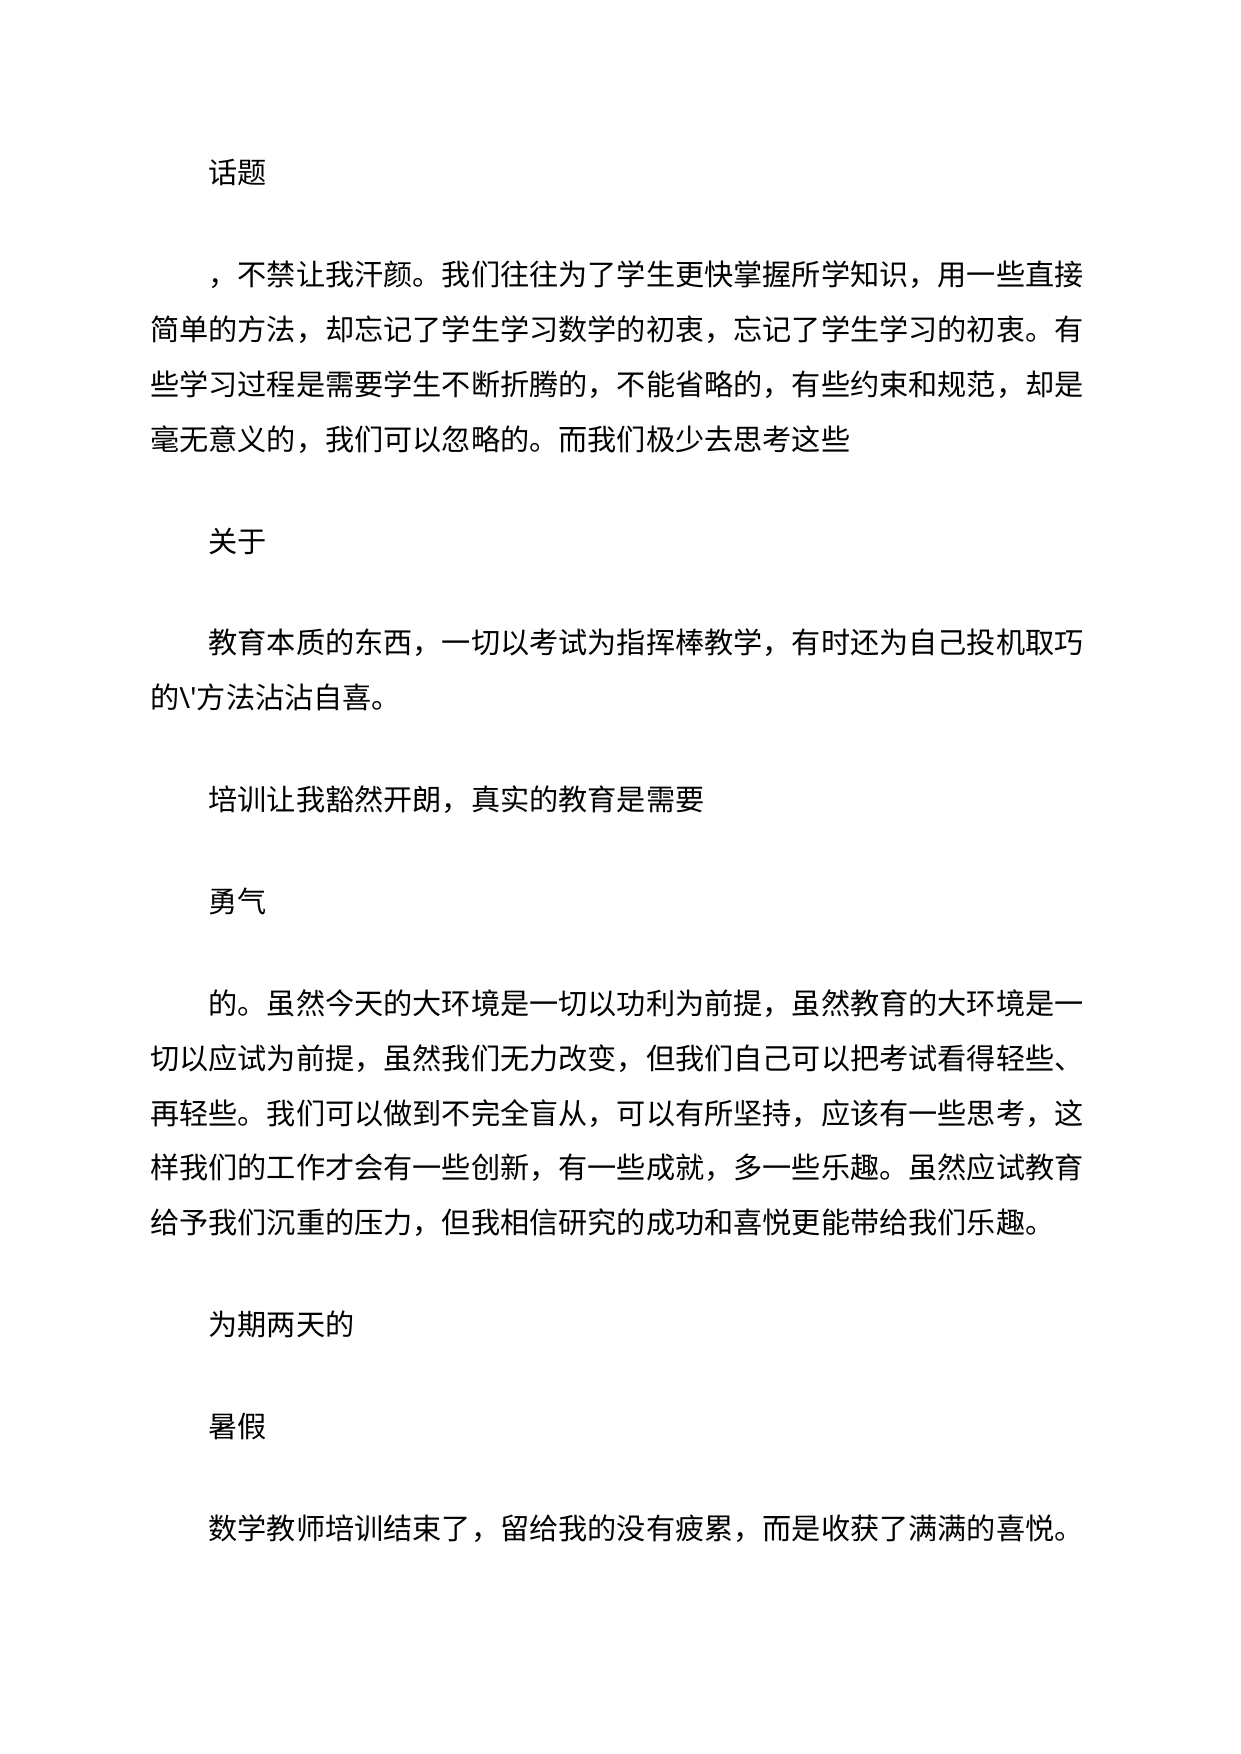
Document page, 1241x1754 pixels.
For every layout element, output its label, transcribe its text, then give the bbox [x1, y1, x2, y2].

text 教育本质的东西，一切以考试为指挥棒教学，有时还为自己投机取巧的\'方法沾沾自喜。 [150, 620, 1090, 717]
text 话题 [150, 150, 1090, 192]
text 关于 [150, 518, 1090, 561]
text 为期两天的 [150, 1302, 1090, 1344]
text 数学教师培训结束了，留给我的没有疲累，而是收获了满满的喜悦。 [150, 1505, 1090, 1548]
text ，不禁让我汗颜。我们往往为了学生更快掌握所学知识，用一些直接简单的方法，却忘记了学生学习数学的初衷，忘记了学生学习的初衷。有些学习过程是需要学生不断折腾的，不能省略的，有些约束和规范，却是毫无意义的，我们可以忽略的。而我们极少去思考这些 [150, 252, 1090, 459]
text 勇气 [150, 879, 1090, 921]
text 的。虽然今天的大环境是一切以功利为前提，虽然教育的大环境是一切以应试为前提，虽然我们无力改变，但我们自己可以把考试看得轻些、再轻些。我们可以做到不完全盲从，可以有所坚持，应该有一些思考，这样我们的工作才会有一些创新，有一些成就，多一些乐趣。虽然应试教育给予我们沉重的压力，但我相信研究的成功和喜悦更能带给我们乐趣。 [150, 980, 1090, 1242]
text 暑假 [150, 1403, 1090, 1446]
text 培训让我豁然开朗，真实的教育是需要 [150, 777, 1090, 819]
